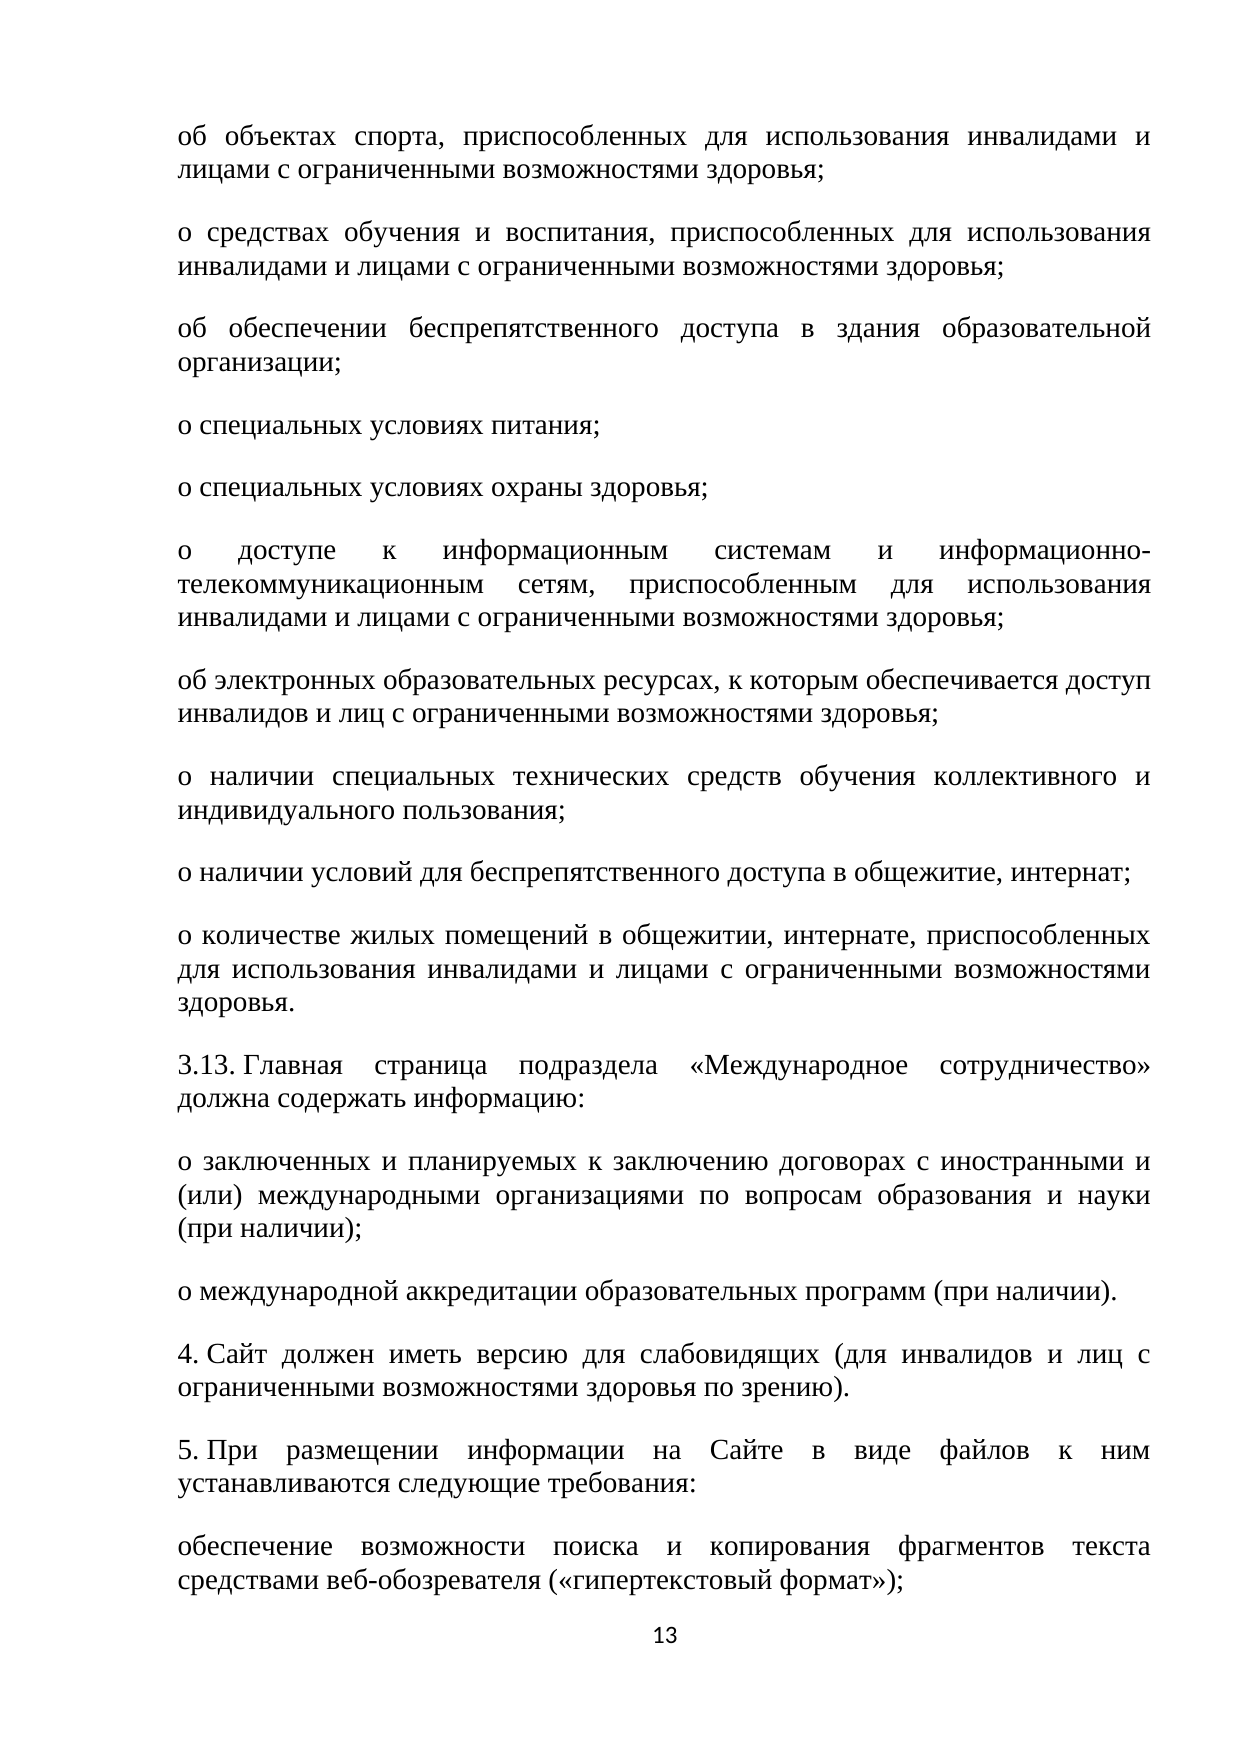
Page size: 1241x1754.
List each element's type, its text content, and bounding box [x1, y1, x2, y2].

text о наличии специальных технических средств обучения коллективного и индивидуального пользования; [177, 758, 1152, 825]
text 3.13. Главная страница подраздела «Международное сотрудничество» должна содержать информацию: [177, 1047, 1152, 1114]
text о доступе к информационным системам и информационно-телекоммуникационным сетям, приспособленным для использования инвалидами и лицами с ограниченными возможностями здоровья; [177, 532, 1152, 633]
text 4. Сайт должен иметь версию для слабовидящих (для инвалидов и лиц с ограниченными возможностями здоровья по зрению). [177, 1336, 1152, 1403]
text о заключенных и планируемых к заключению договорах с иностранными и (или) международными организациями по вопросам образования и науки (при наличии); [177, 1143, 1152, 1244]
text о специальных условиях питания; [177, 407, 1152, 440]
text о специальных условиях охраны здоровья; [177, 469, 1152, 503]
text о наличии условий для беспрепятственного доступа в общежитие, интернат; [177, 854, 1152, 888]
text обеспечение возможности поиска и копирования фрагментов текста средствами веб-обозревателя («гипертекстовый формат»); [177, 1528, 1152, 1595]
text об электронных образовательных ресурсах, к которым обеспечивается доступ инвалидов и лиц с ограниченными возможностями здоровья; [177, 662, 1152, 729]
text об обеспечении беспрепятственного доступа в здания образовательной организации; [177, 311, 1152, 378]
text о международной аккредитации образовательных программ (при наличии). [177, 1273, 1152, 1307]
text о количестве жилых помещений в общежитии, интернате, приспособленных для использования инвалидами и лицами с ограниченными возможностями здоровья. [177, 917, 1152, 1018]
text 5. При размещении информации на Сайте в виде файлов к ним устанавливаются следующие требования: [177, 1432, 1152, 1499]
text о средствах обучения и воспитания, приспособленных для использования инвалидами и лицами с ограниченными возможностями здоровья; [177, 214, 1152, 281]
text об объектах спорта, приспособленных для использования инвалидами и лицами с ограниченными возможностями здоровья; [177, 118, 1152, 185]
